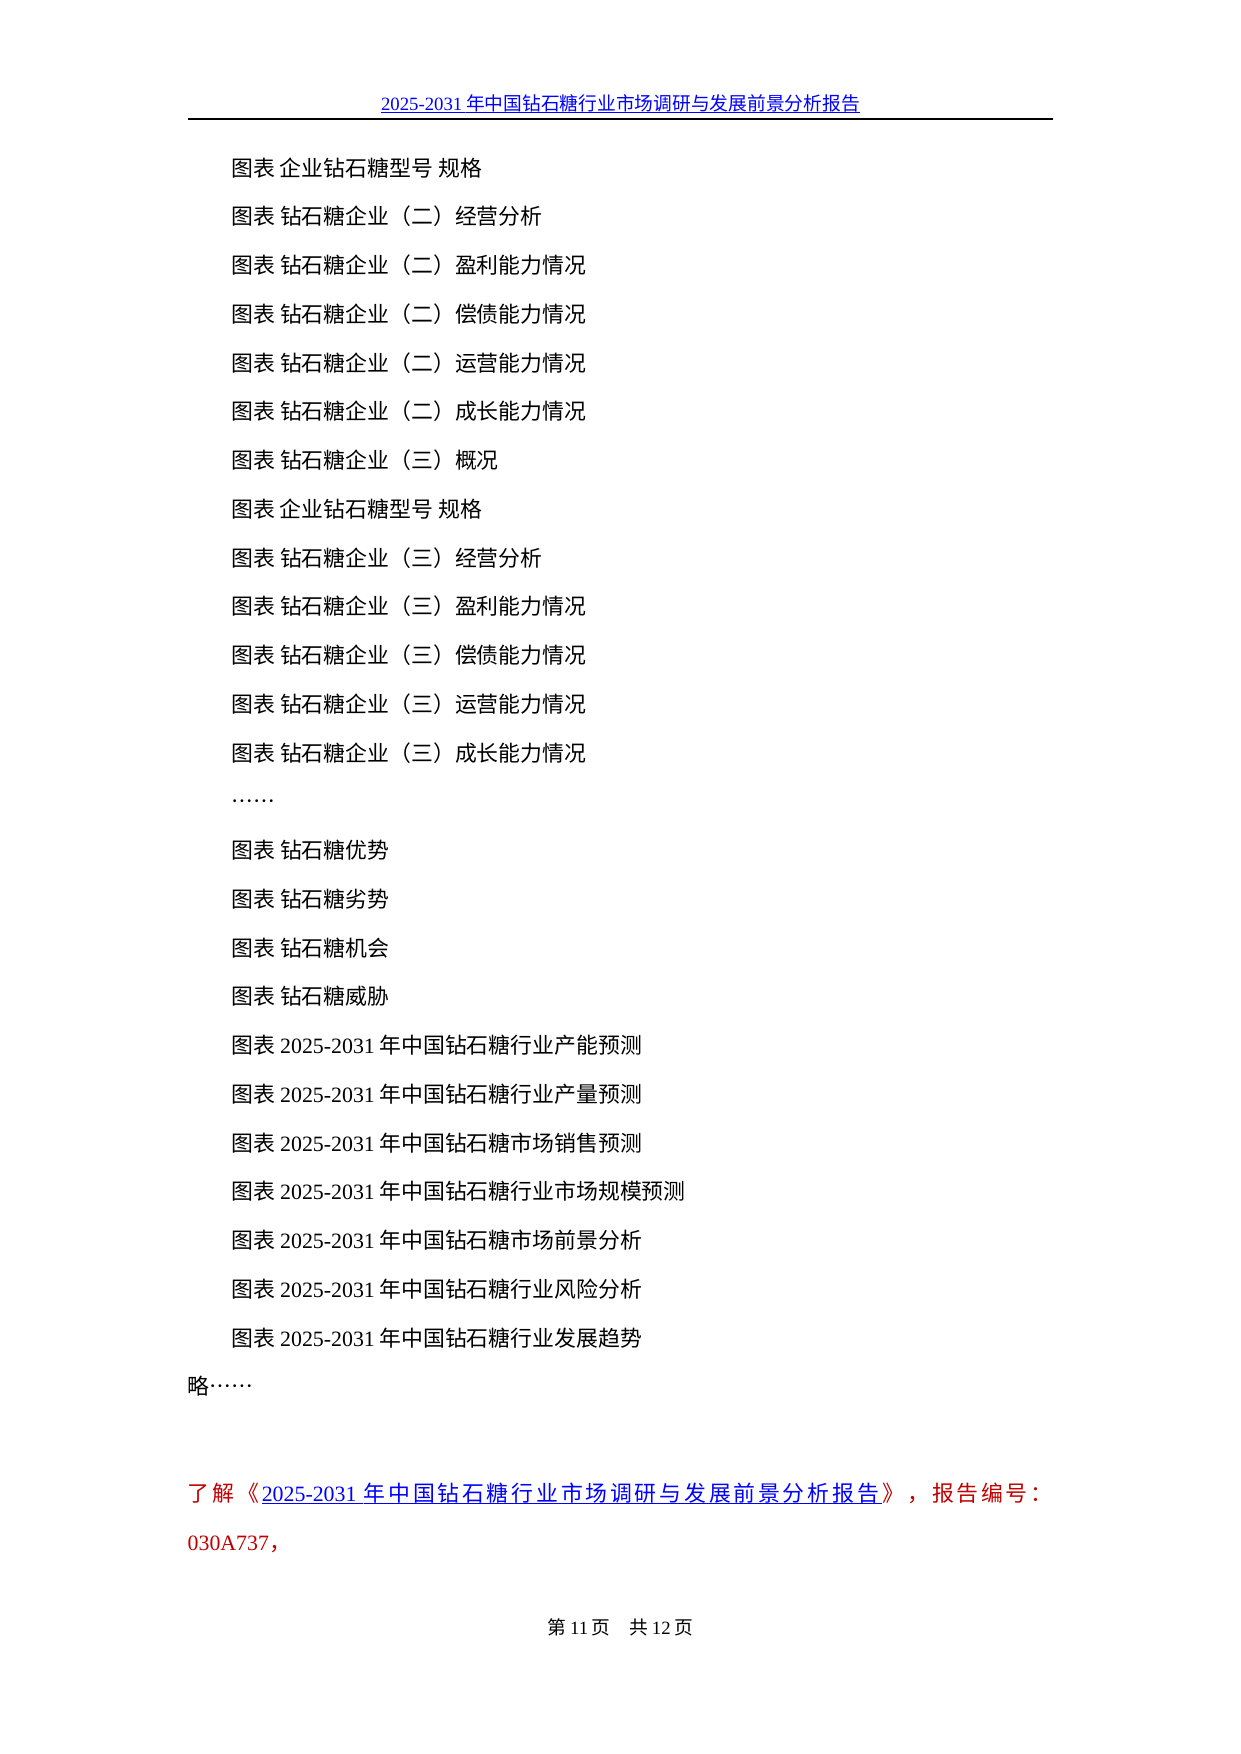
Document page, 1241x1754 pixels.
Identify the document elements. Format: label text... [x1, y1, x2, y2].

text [187, 150, 1053, 1401]
text 了解《2025-2031年中国钻石糖行业市场调研与发展前景分析报告》，报告编号：030A737， [187, 1475, 1053, 1557]
